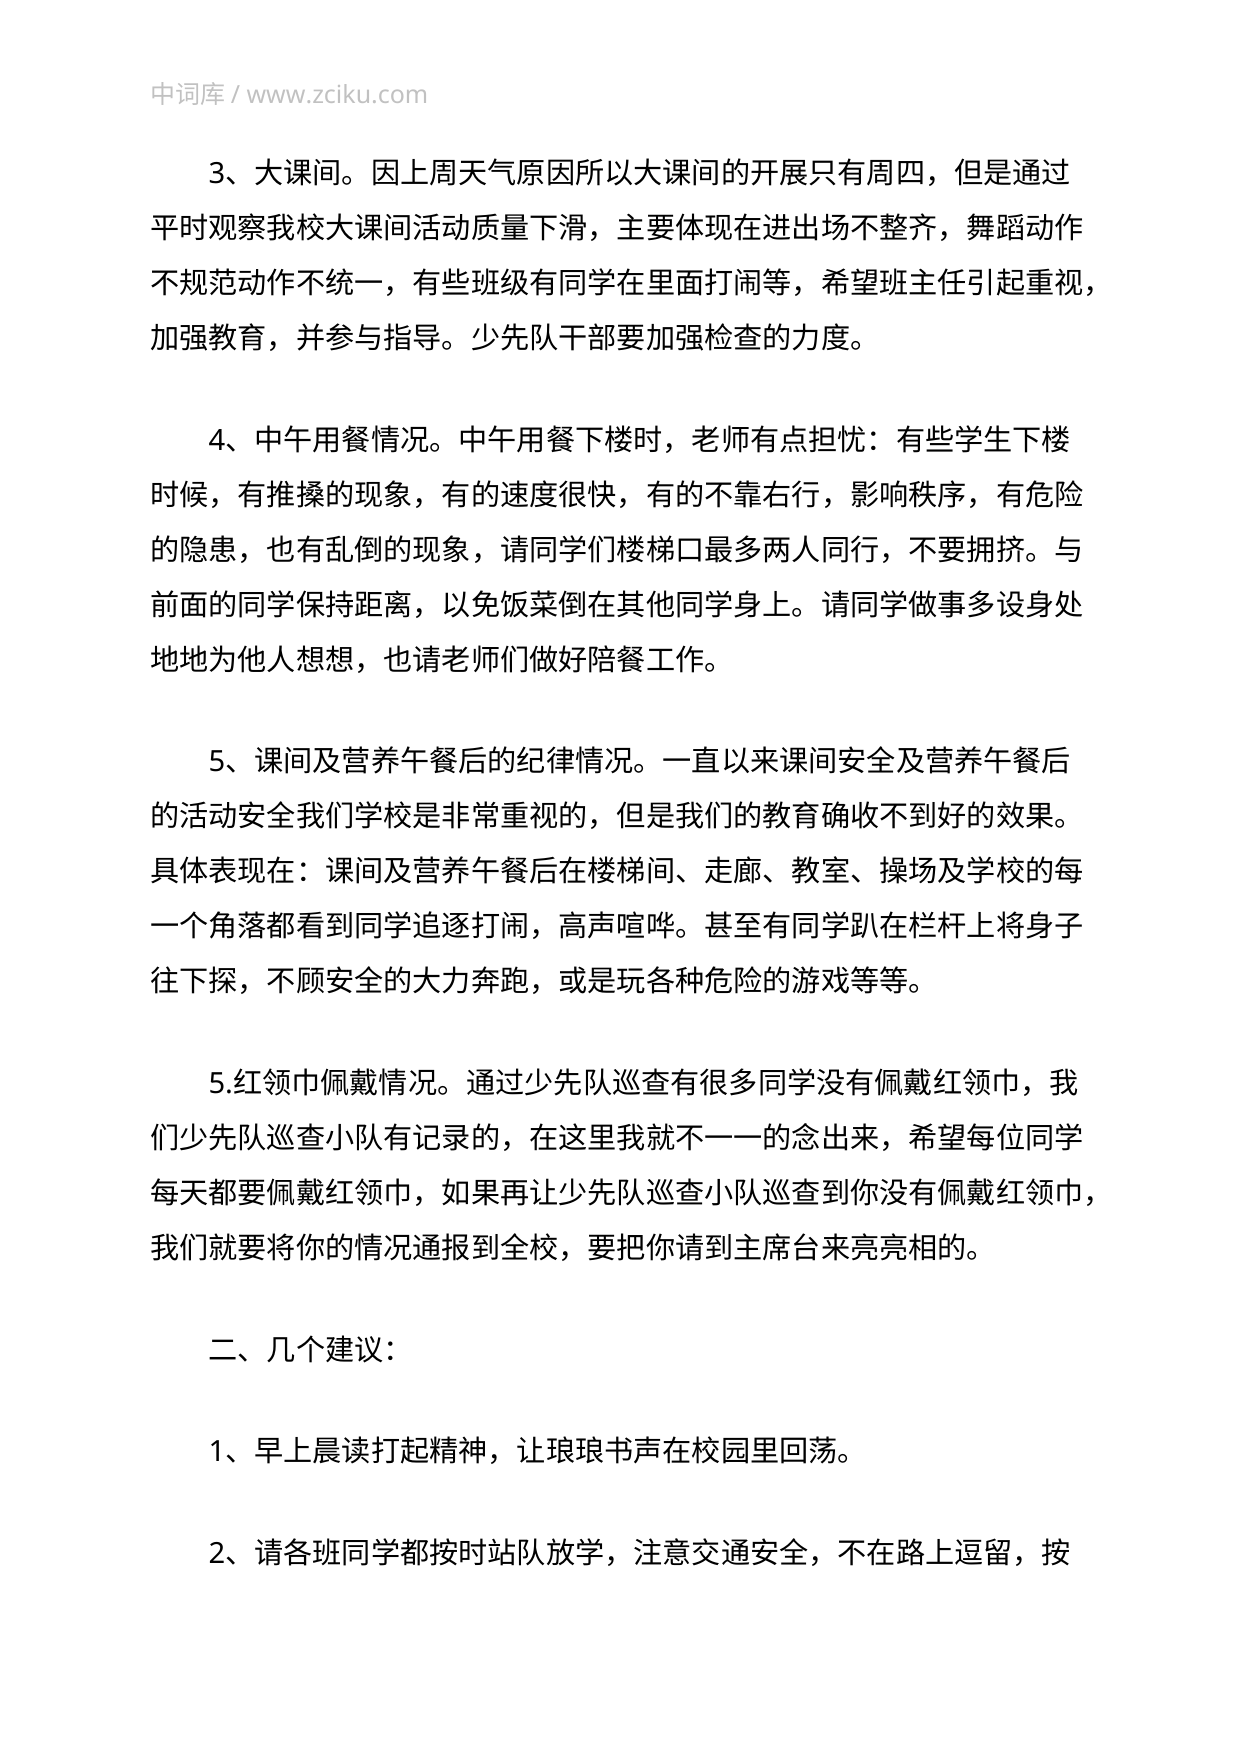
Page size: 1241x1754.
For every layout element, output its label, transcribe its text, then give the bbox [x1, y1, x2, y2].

text 4、中午用餐情况。中午用餐下楼时，老师有点担忧：有些学生下楼时候，有推搡的现象，有的速度很快，有的不靠右行，影响秩序，有危险的隐患，也有乱倒的现象，请同学们楼梯口最多两人同行，不要拥挤。与前面的同学保持距离，以免饭菜倒在其他同学身上。请同学做事多设身处地地为他人想想，也请老师们做好陪餐工作。 [150, 417, 1090, 678]
text 5.红领巾佩戴情况。通过少先队巡查有很多同学没有佩戴红领巾，我们少先队巡查小队有记录的，在这里我就不一一的念出来，希望每位同学每天都要佩戴红领巾，如果再让少先队巡查小队巡查到你没有佩戴红领巾，我们就要将你的情况通报到全校，要把你请到主席台来亮亮相的。 [150, 1059, 1090, 1267]
text 二、几个建议： [150, 1326, 1090, 1368]
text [150, 1530, 1090, 1572]
text 1、早上晨读打起精神，让琅琅书声在校园里回荡。 [150, 1428, 1090, 1470]
text 5、课间及营养午餐后的纪律情况。一直以来课间安全及营养午餐后的活动安全我们学校是非常重视的，但是我们的教育确收不到好的效果。具体表现在：课间及营养午餐后在楼梯间、走廊、教室、操场及学校的每一个角落都看到同学追逐打闹，高声喧哗。甚至有同学趴在栏杆上将身子往下探，不顾安全的大力奔跑，或是玩各种危险的游戏等等。 [150, 738, 1090, 1000]
text 3、大课间。因上周天气原因所以大课间的开展只有周四，但是通过平时观察我校大课间活动质量下滑，主要体现在进出场不整齐，舞蹈动作不规范动作不统一，有些班级有同学在里面打闹等，希望班主任引起重视，加强教育，并参与指导。少先队干部要加强检查的力度。 [150, 150, 1090, 357]
